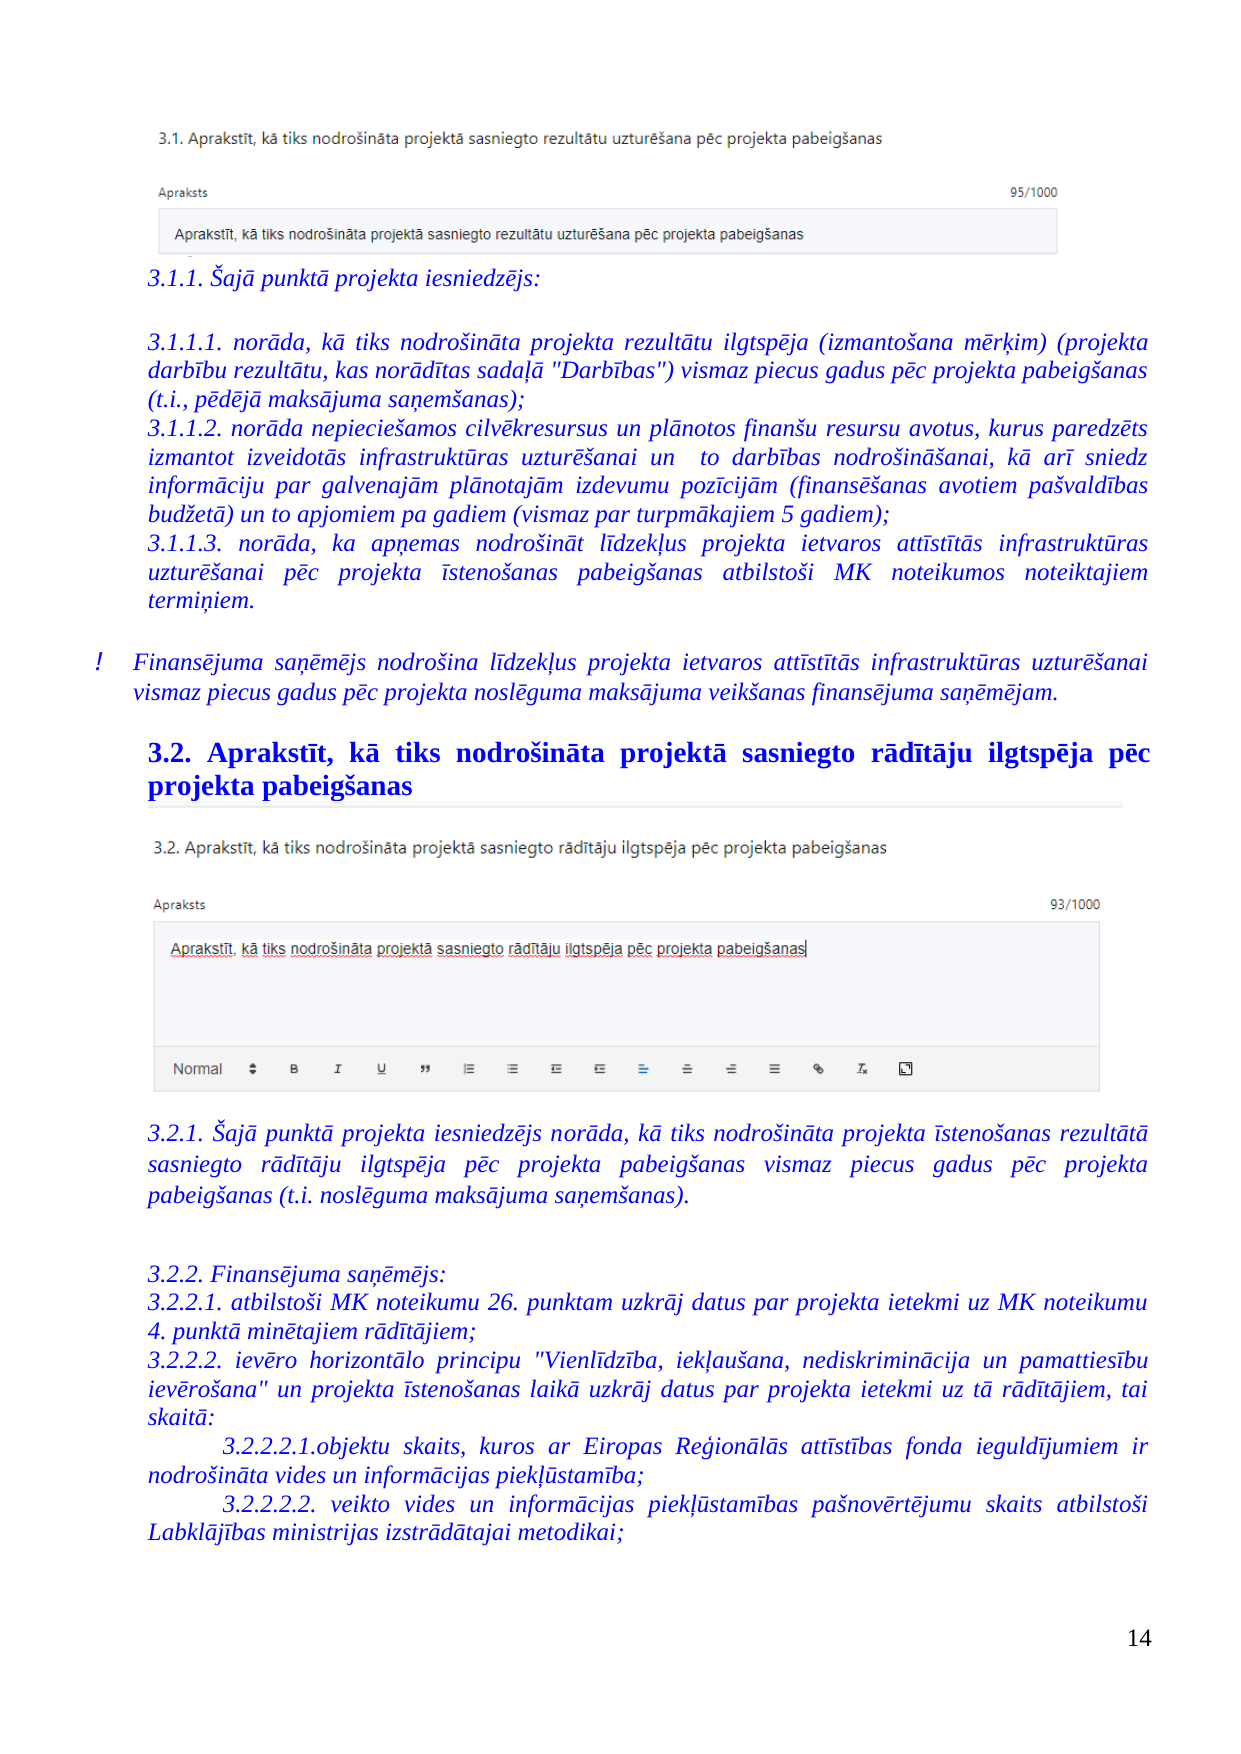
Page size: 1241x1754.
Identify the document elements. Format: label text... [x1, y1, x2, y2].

text 3.1.1.1. norāda, kā tiks nodrošināta projekta rezultātu ilgtspēja (izmantošana mērķim) (projekta darbību rezultātu, kas norādītas sadaļā "Darbības") vismaz piecus gadus pēc projekta pabeigšanas (t.i., pēdējā maksājuma saņemšanas); [148, 327, 1152, 413]
picture [147, 118, 1072, 257]
text 3.1.1. Šajā punktā projekta iesniedzējs: [148, 263, 1152, 292]
text 3.2. Aprakstīt, kā tiks nodrošināta projektā sasniegto rādītāju ilgtspēja pēc projekta pabeigšanas [148, 735, 1152, 802]
text 3.2.2.1. atbilstoši MK noteikumu 26. punktam uzkrāj datus par projekta ietekmi uz MK noteikumu 4. punktā minētajiem rādītājiem; [148, 1287, 1152, 1345]
text 3.2.2.2.1.objektu skaits, kuros ar Eiropas Reģionālās attīstības fonda ieguldījumiem ir nodrošināta vides un informācijas piekļūstamība; [148, 1431, 1152, 1489]
picture [147, 801, 1123, 1118]
list 3.2.1. Šajā punktā projekta iesniedzējs norāda, kā tiks nodrošināta projekta īstenošanas rezultātā sasniegto rādītāju ilgtspēja pēc projekta pabeigšanas vismaz piecus gadus pēc projekta pabeigšanas (t.i. noslēguma maksājuma saņemšanas). [148, 1118, 1152, 1209]
text 3.2.2. Finansējuma saņēmējs: [148, 1259, 1152, 1287]
text 3.2.2.2.2. veikto vides un informācijas piekļūstamības pašnovērtējumu skaits atbilstoši Labklājības ministrijas izstrādātajai metodikai; [148, 1489, 1152, 1546]
text 3.2.2.2. ievēro horizontālo principu "Vienlīdzība, iekļaušana, nediskriminācija un pamattiesību ievērošana" un projekta īstenošanas laikā uzkrāj datus par projekta ietekmi uz tā rādītājiem, tai skaitā: [148, 1345, 1152, 1431]
text 3.1.1.2. norāda nepieciešamos cilvēkresursus un plānotos finanšu resursu avotus, kurus paredzēts izmantot izveidotās infrastruktūras uzturēšanai un to darbības nodrošināšanai, kā arī sniedz informāciju par galvenajām plānotajām izdevumu pozīcijām (finansēšanas avotiem pašvaldības budžetā) un to apjomiem pa gadiem (vismaz par turpmākajiem 5 gadiem); [148, 413, 1152, 528]
list Finansējuma saņēmējs nodrošina līdzekļus projekta ietvaros attīstītās infrastruktūras uzturēšanai vismaz piecus gadus pēc projekta noslēguma maksājuma veikšanas finansējuma saņēmējam. [95, 643, 1152, 706]
text 3.1.1.3. norāda, ka apņemas nodrošināt līdzekļus projekta ietvaros attīstītās infrastruktūras uzturēšanai pēc projekta īstenošanas pabeigšanas atbilstoši MK noteikumos noteiktajiem termiņiem. [148, 528, 1152, 614]
